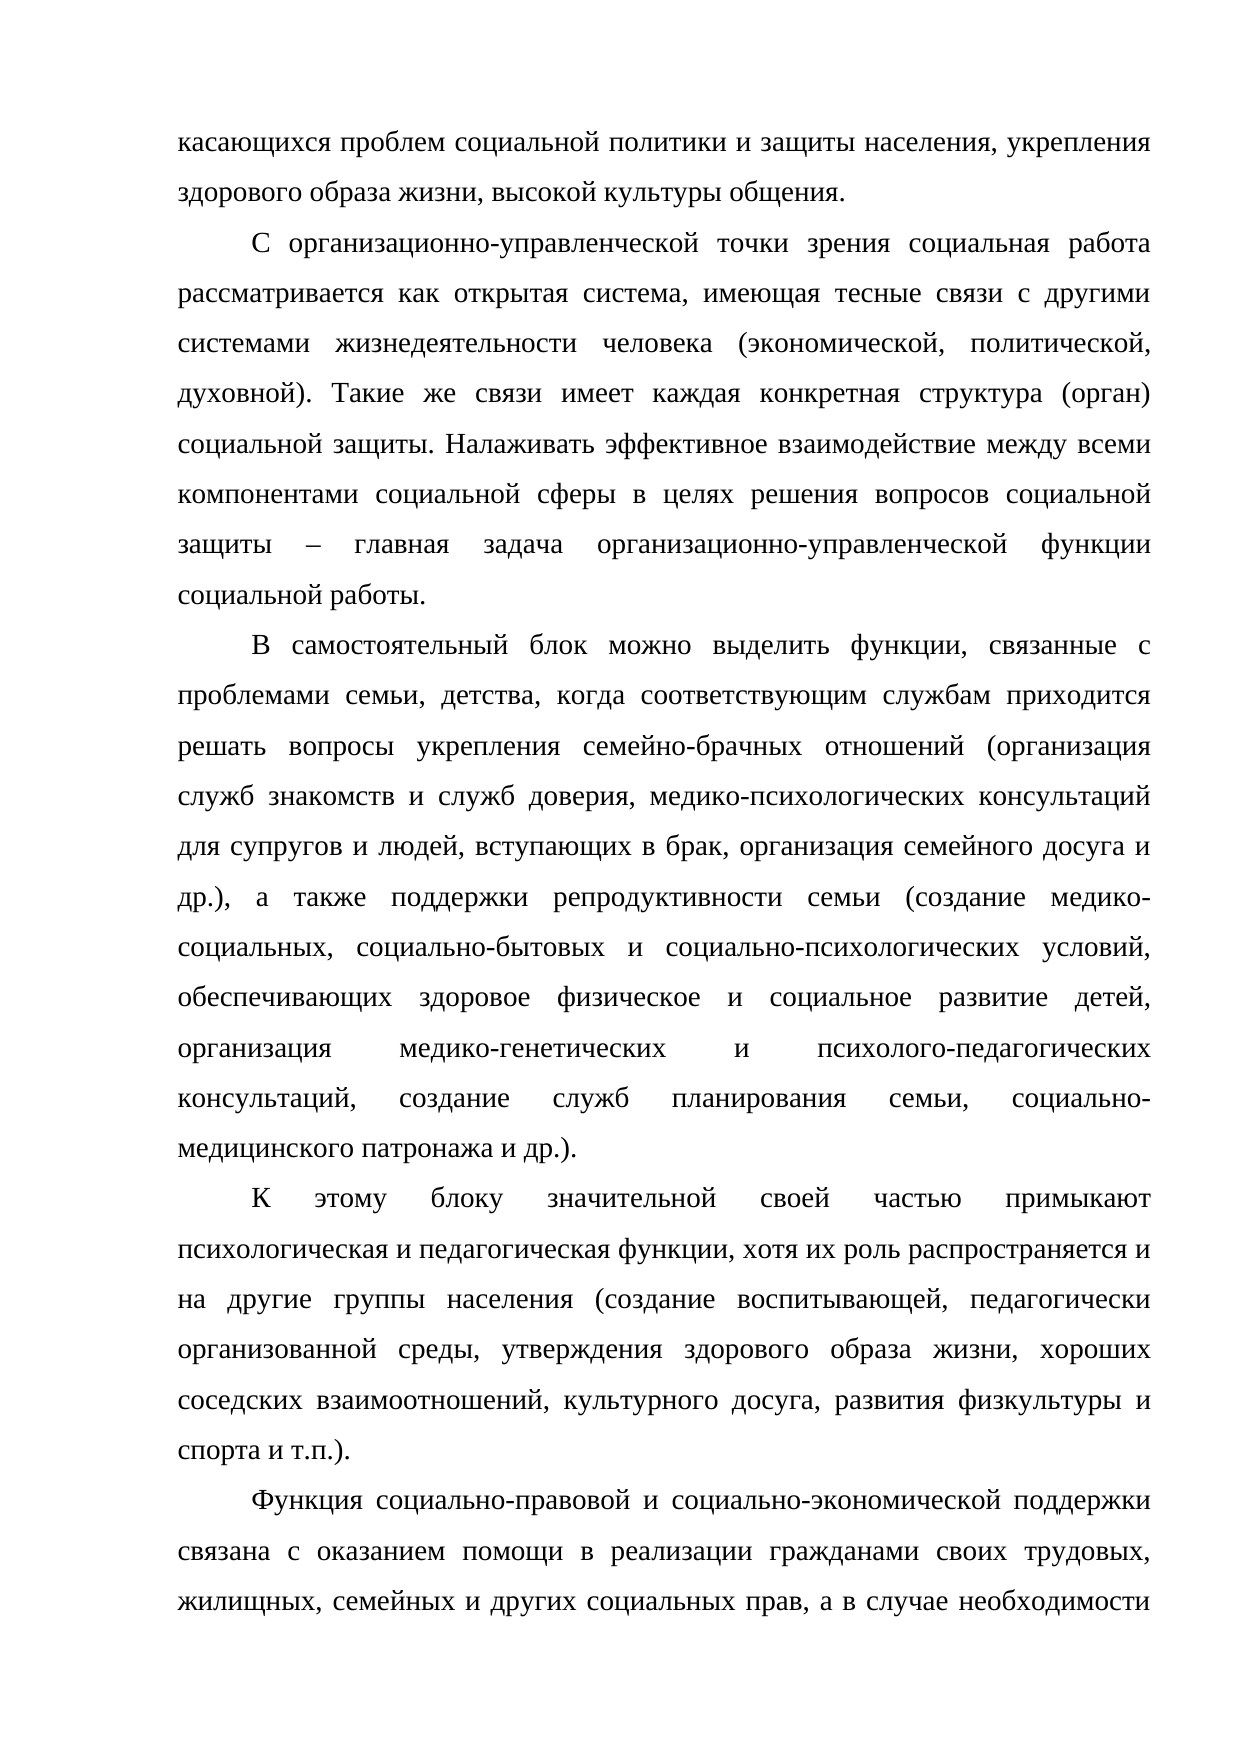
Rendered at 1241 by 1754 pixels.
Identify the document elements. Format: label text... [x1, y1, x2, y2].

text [177, 124, 1152, 208]
text С организационно-управленческой точки зрения социальная работа рассматривается как открытая система, имеющая тесные связи с другими системами жизнедеятельности человека (экономической, политической, духовной). Такие же связи имеет каждая конкретная структура (орган) социальной защиты. Налаживать эффективное взаимодействие между всеми компонентами социальной сферы в целях решения вопросов социальной защиты – главная задача организационно-управленческой функции социальной работы. [177, 225, 1152, 610]
text К этому блоку значительной своей частью примыкают психологическая и педагогическая функции, хотя их роль распространяется и на другие группы населения (создание воспитывающей, педагогически организованной среды, утверждения здорового образа жизни, хороших соседских взаимоотношений, культурного досуга, развития физкультуры и спорта и т.п.). [177, 1181, 1152, 1466]
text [177, 1482, 1152, 1617]
text В самостоятельный блок можно выделить функции, связанные с проблемами семьи, детства, когда соответствующим службам приходится решать вопросы укрепления семейно-брачных отношений (организация служб знакомств и служб доверия, медико-психологических консультаций для супругов и людей, вступающих в брак, организация семейного досуга и др.), а также поддержки репродуктивности семьи (создание медико-социальных, социально-бытовых и социально-психологических условий, обеспечивающих здоровое физическое и социальное развитие детей, организация медико-генетических и психолого-педагогических консультаций, создание служб планирования семьи, социально-медицинского патронажа и др.). [177, 627, 1152, 1164]
